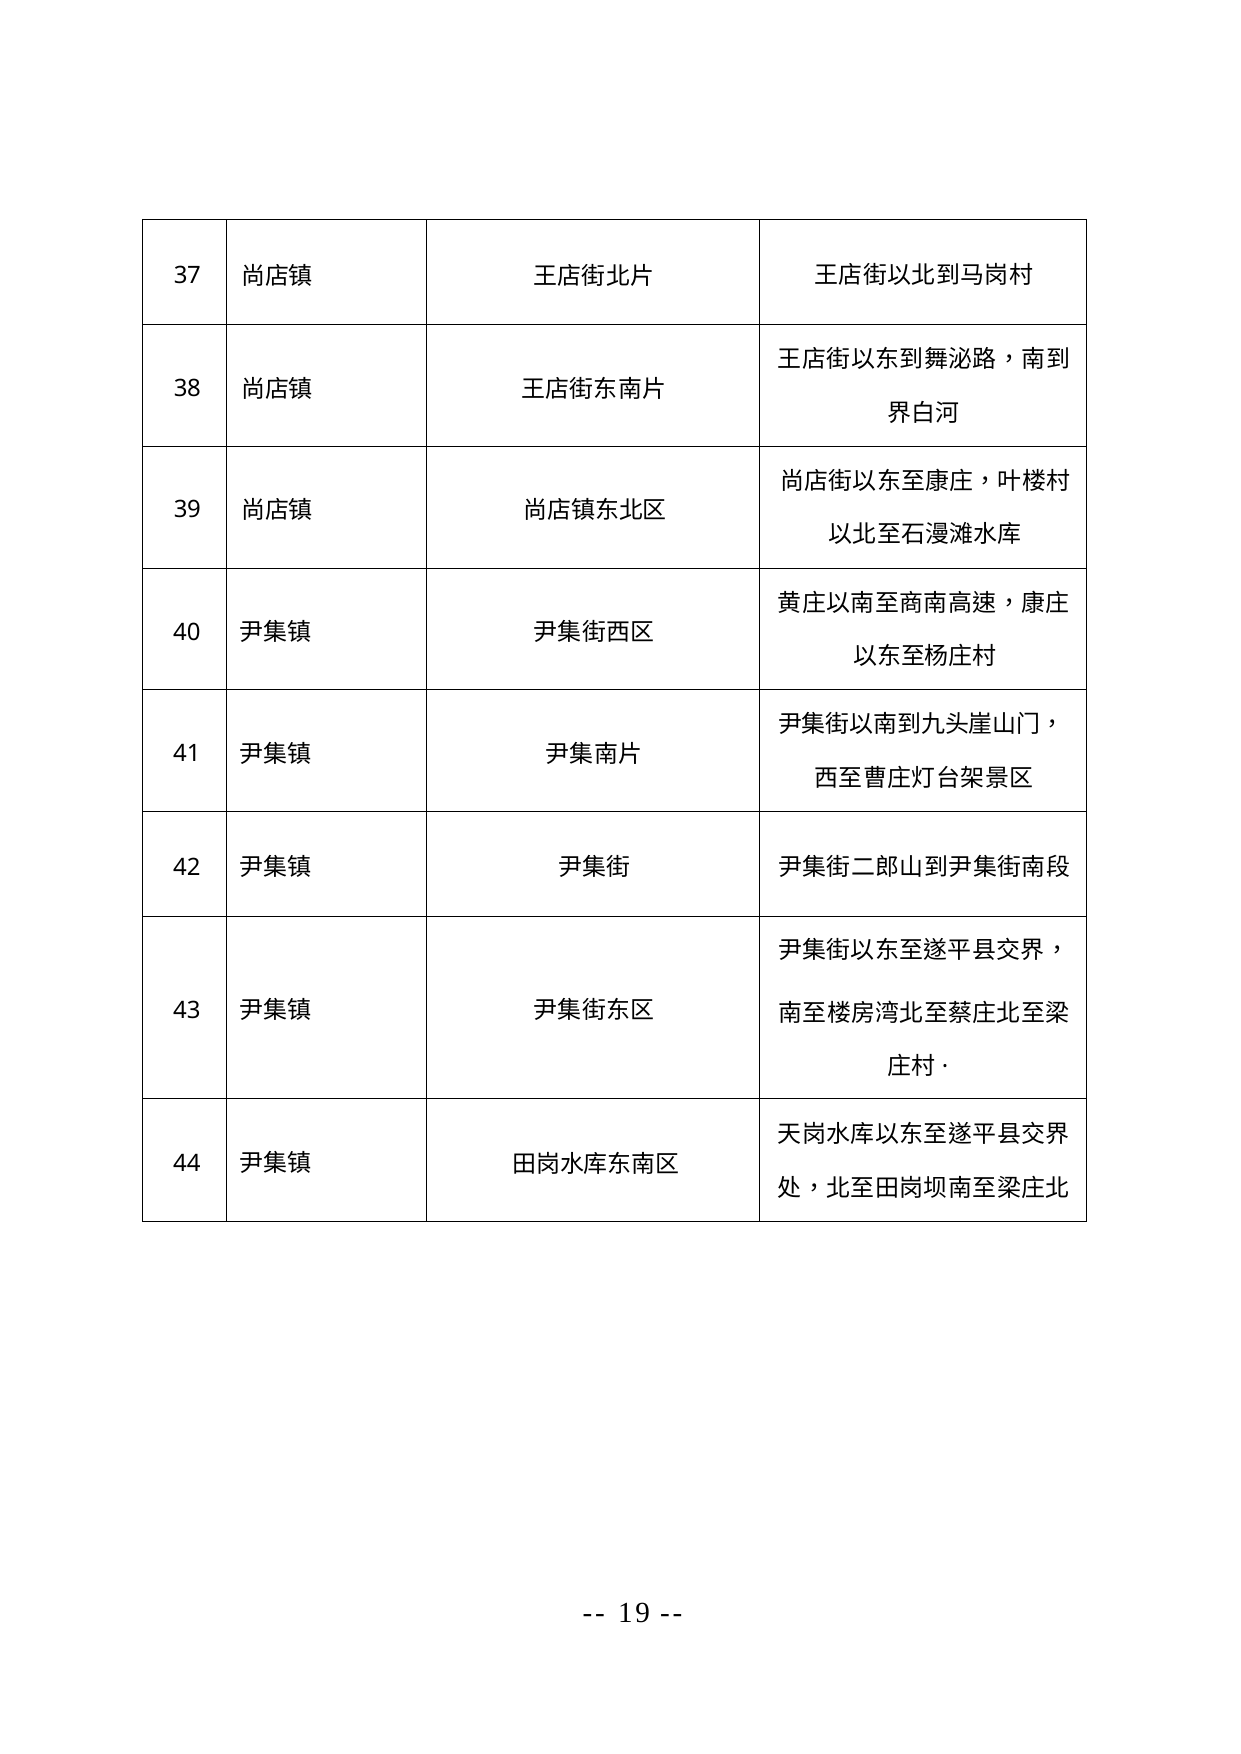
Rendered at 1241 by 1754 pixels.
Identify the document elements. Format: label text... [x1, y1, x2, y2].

table_cell 尹集镇 [227, 569, 426, 689]
table_cell 尹集镇 [227, 1099, 426, 1221]
table_cell 黄庄以南至商南高速，康庄 以东至杨庄村 [760, 569, 1086, 689]
table_cell 43 [143, 917, 226, 1098]
table_cell 39 [143, 447, 226, 567]
table_cell 尹集南片 [427, 690, 759, 811]
table_cell 尚店镇东北区 [427, 447, 759, 567]
table_cell 尚店街以东至康庄，叶楼村 以北至石漫滩水库 [760, 447, 1086, 567]
table_cell 王店街东南片 [427, 325, 759, 446]
table_cell 尹集街以南到九头崖山门， 西至曹庄灯台架景区 [760, 690, 1086, 811]
table_cell 天岗水库以东至遂平县交界 处，北至田岗坝南至梁庄北 [760, 1099, 1086, 1221]
table_cell 尹集街以东至遂平县交界， 南至楼房湾北至蔡庄北至梁 庄村 · [760, 917, 1086, 1098]
table_cell 尹集街二郎山到尹集街南段 [760, 812, 1086, 916]
table_cell 41 [143, 690, 226, 811]
table_header 王店街以北到马岗村 [760, 220, 1086, 324]
table_header 尚店镇 [227, 220, 426, 324]
table_cell 40 [143, 569, 226, 689]
table_cell 44 [143, 1099, 226, 1221]
table_cell 尹集镇 [227, 917, 426, 1098]
table_cell 尚店镇 [227, 325, 426, 446]
table_cell 38 [143, 325, 226, 446]
table_cell 尹集街东区 [427, 917, 759, 1098]
table_cell 尚店镇 [227, 447, 426, 567]
table_cell 尹集街 [427, 812, 759, 916]
table_cell 42 [143, 812, 226, 916]
table_header 37 [143, 220, 226, 324]
table_header 王店街北片 [427, 220, 759, 324]
table_cell 田岗水库东南区 [427, 1099, 759, 1221]
table_cell 尹集街西区 [427, 569, 759, 689]
table_cell 尹集镇 [227, 812, 426, 916]
table_cell 王店街以东到舞泌路，南到 界白河 [760, 325, 1086, 446]
table_cell 尹集镇 [227, 690, 426, 811]
